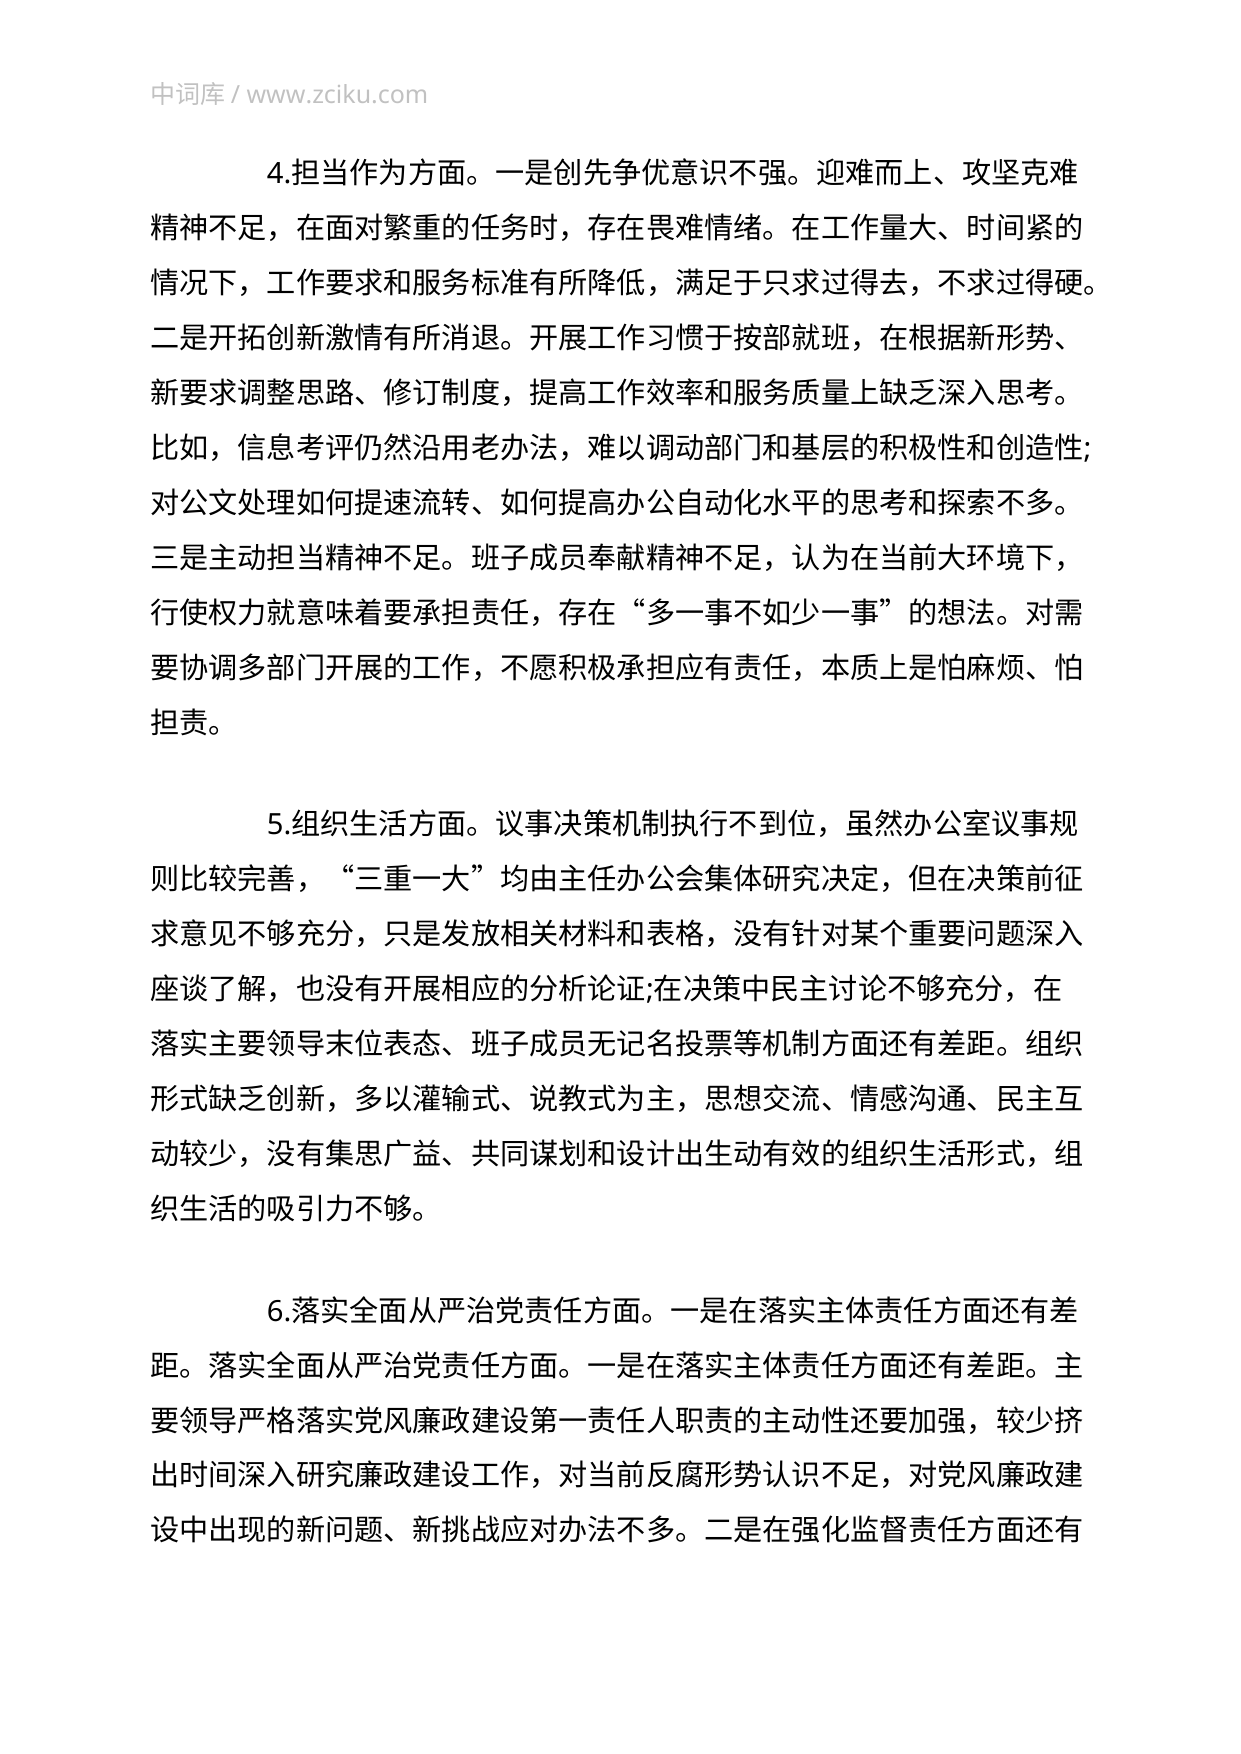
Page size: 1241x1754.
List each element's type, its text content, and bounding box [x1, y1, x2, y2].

text 4.担当作为方面。一是创先争优意识不强。迎难而上、攻坚克难精神不足，在面对繁重的任务时，存在畏难情绪。在工作量大、时间紧的情况下，工作要求和服务标准有所降低，满足于只求过得去，不求过得硬。二是开拓创新激情有所消退。开展工作习惯于按部就班，在根据新形势、新要求调整思路、修订制度，提高工作效率和服务质量上缺乏深入思考。比如，信息考评仍然沿用老办法，难以调动部门和基层的积极性和创造性;对公文处理如何提速流转、如何提高办公自动化水平的思考和探索不多。三是主动担当精神不足。班子成员奉献精神不足，认为在当前大环境下，行使权力就意味着要承担责任，存在“多一事不如少一事”的想法。对需要协调多部门开展的工作，不愿积极承担应有责任，本质上是怕麻烦、怕担责。 [150, 150, 1090, 741]
text 5.组织生活方面。议事决策机制执行不到位，虽然办公室议事规则比较完善，“三重一大”均由主任办公会集体研究决定，但在决策前征求意见不够充分，只是发放相关材料和表格，没有针对某个重要问题深入座谈了解，也没有开展相应的分析论证;在决策中民主讨论不够充分，在落实主要领导末位表态、班子成员无记名投票等机制方面还有差距。组织形式缺乏创新，多以灌输式、说教式为主，思想交流、情感沟通、民主互动较少，没有集思广益、共同谋划和设计出生动有效的组织生活形式，组织生活的吸引力不够。 [150, 801, 1090, 1228]
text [150, 1287, 1090, 1549]
